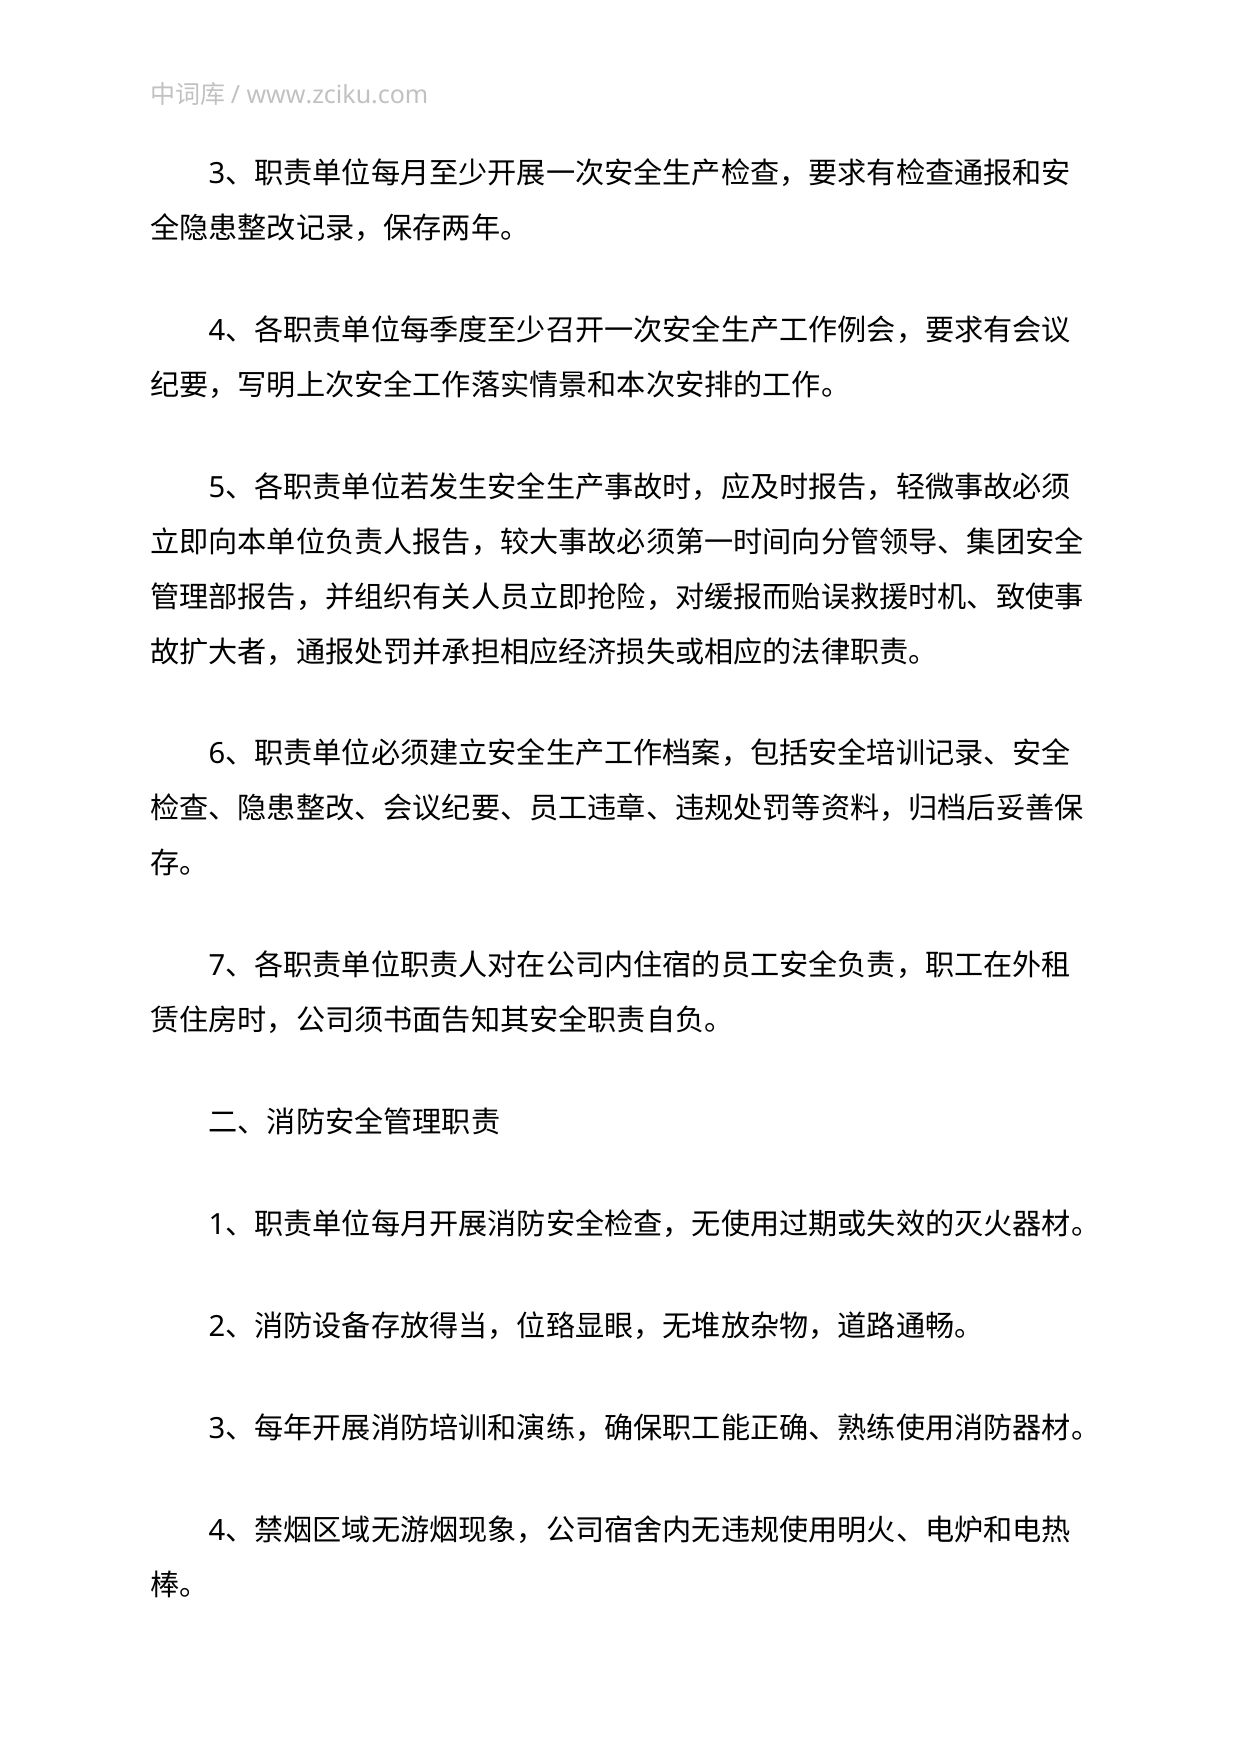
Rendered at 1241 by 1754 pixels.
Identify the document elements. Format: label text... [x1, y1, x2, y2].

text 4、禁烟区域无游烟现象，公司宿舍内无违规使用明火、电炉和电热棒。 [150, 1506, 1090, 1603]
text 7、各职责单位职责人对在公司内住宿的员工安全负责，职工在外租赁住房时，公司须书面告知其安全职责自负。 [150, 942, 1090, 1039]
text 二、消防安全管理职责 [150, 1098, 1090, 1141]
text 5、各职责单位若发生安全生产事故时，应及时报告，轻微事故必须立即向本单位负责人报告，较大事故必须第一时间向分管领导、集团安全管理部报告，并组织有关人员立即抢险，对缓报而贻误救援时机、致使事故扩大者，通报处罚并承担相应经济损失或相应的法律职责。 [150, 463, 1090, 671]
text 4、各职责单位每季度至少召开一次安全生产工作例会，要求有会议纪要，写明上次安全工作落实情景和本次安排的工作。 [150, 307, 1090, 404]
text 6、职责单位必须建立安全生产工作档案，包括安全培训记录、安全检查、隐患整改、会议纪要、员工违章、违规处罚等资料，归档后妥善保存。 [150, 730, 1090, 882]
text 2、消防设备存放得当，位臵显眼，无堆放杂物，道路通畅。 [150, 1302, 1090, 1345]
text 3、职责单位每月至少开展一次安全生产检查，要求有检查通报和安全隐患整改记录，保存两年。 [150, 150, 1090, 247]
text 1、职责单位每月开展消防安全检查，无使用过期或失效的灭火器材。 [150, 1200, 1090, 1243]
text 3、每年开展消防培训和演练，确保职工能正确、熟练使用消防器材。 [150, 1404, 1090, 1447]
